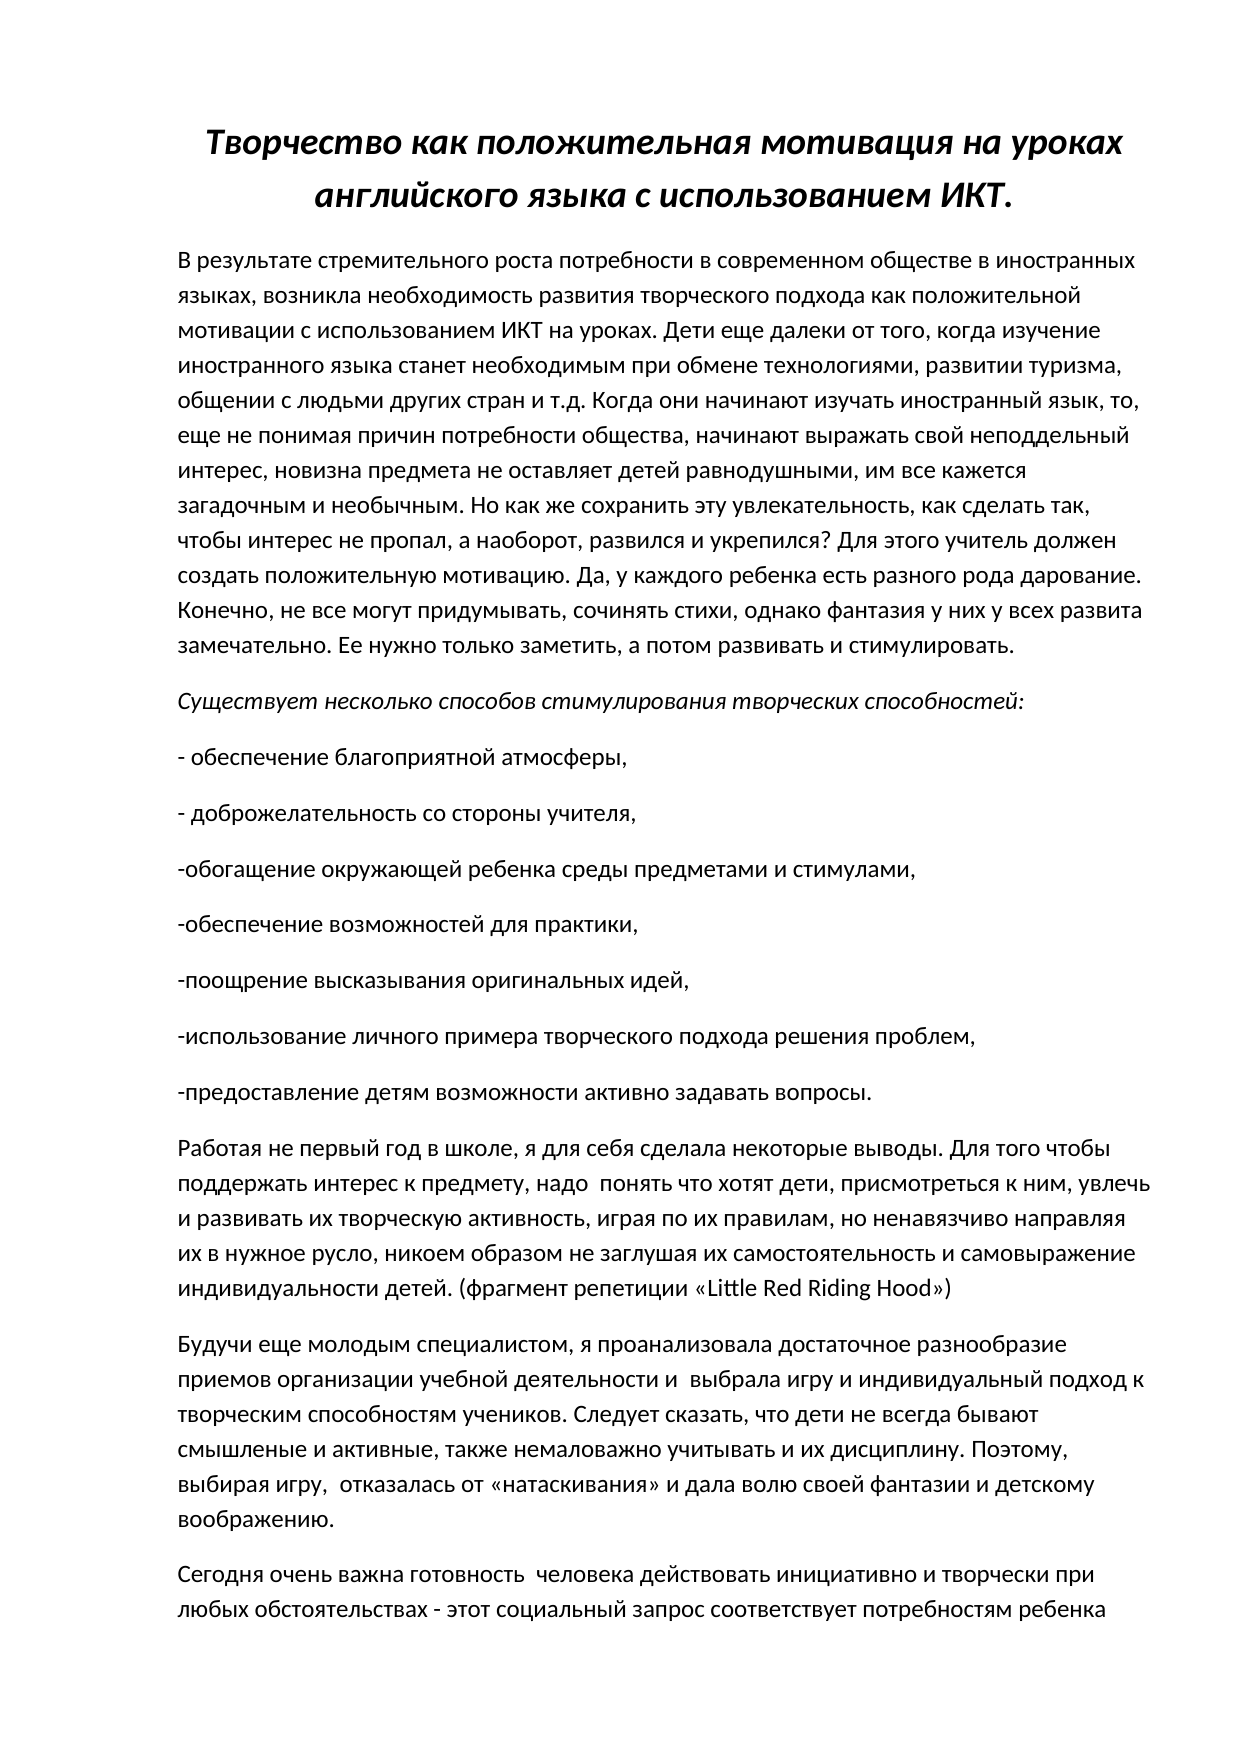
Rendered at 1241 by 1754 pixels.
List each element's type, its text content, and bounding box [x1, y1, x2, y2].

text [177, 1558, 1152, 1624]
text - обеспечение благоприятной атмосферы, [177, 741, 1152, 772]
text -использование личного примера творческого подхода решения проблем, [177, 1020, 1152, 1051]
text Будучи еще молодым специалистом, я проанализовала достаточное разнообразие приемов организации учебной деятельности и выбрала игру и индивидуальный подход к творческим способностям учеников. Следует сказать, что дети не всегда бывают смышленые и активные, также немаловажно учитывать и их дисциплину. Поэтому, выбирая игру, отказалась от «натаскивания» и дала волю своей фантазии и детскому воображению. [177, 1328, 1152, 1533]
text Работая не первый год в школе, я для себя сделала некоторые выводы. Для того чтобы поддержать интерес к предмету, надо понять что хотят дети, присмотреться к ним, увлечь и развивать их творческую активность, играя по их правилам, но ненавязчиво направляя их в нужное русло, никоем образом не заглушая их самостоятельность и самовыражение индивидуальности детей. (фрагмент репетиции «Little Red Riding Hood») [177, 1132, 1152, 1302]
text -обеспечение возможностей для практики, [177, 908, 1152, 939]
text -поощрение высказывания оригинальных идей, [177, 964, 1152, 995]
text -обогащение окружающей ребенка среды предметами и стимулами, [177, 853, 1152, 883]
text Существует несколько способов стимулирования творческих способностей: [177, 685, 1152, 716]
text Творчество как положительная мотивация на уроках английского языка с использованием ИКТ. [177, 118, 1152, 217]
text -предоставление детям возможности активно задавать вопросы. [177, 1076, 1152, 1107]
text - доброжелательность со стороны учителя, [177, 797, 1152, 827]
text В результате стремительного роста потребности в современном обществе в иностранных языках, возникла необходимость развития творческого подхода как положительной мотивации с использованием ИКТ на уроках. Дети еще далеки от того, когда изучение иностранного языка станет необходимым при обмене технологиями, развитии туризма, общении с людьми других стран и т.д. Когда они начинают изучать иностранный язык, то, еще не понимая причин потребности общества, начинают выражать свой неподдельный интерес, новизна предмета не оставляет детей равнодушными, им все кажется загадочным и необычным. Но как же сохранить эту увлекательность, как сделать так, чтобы интерес не пропал, а наоборот, развился и укрепился? Для этого учитель должен создать положительную мотивацию. Да, у каждого ребенка есть разного рода дарование. Конечно, не все могут придумывать, сочинять стихи, однако фантазия у них у всех развита замечательно. Ее нужно только заметить, а потом развивать и стимулировать. [177, 244, 1152, 660]
